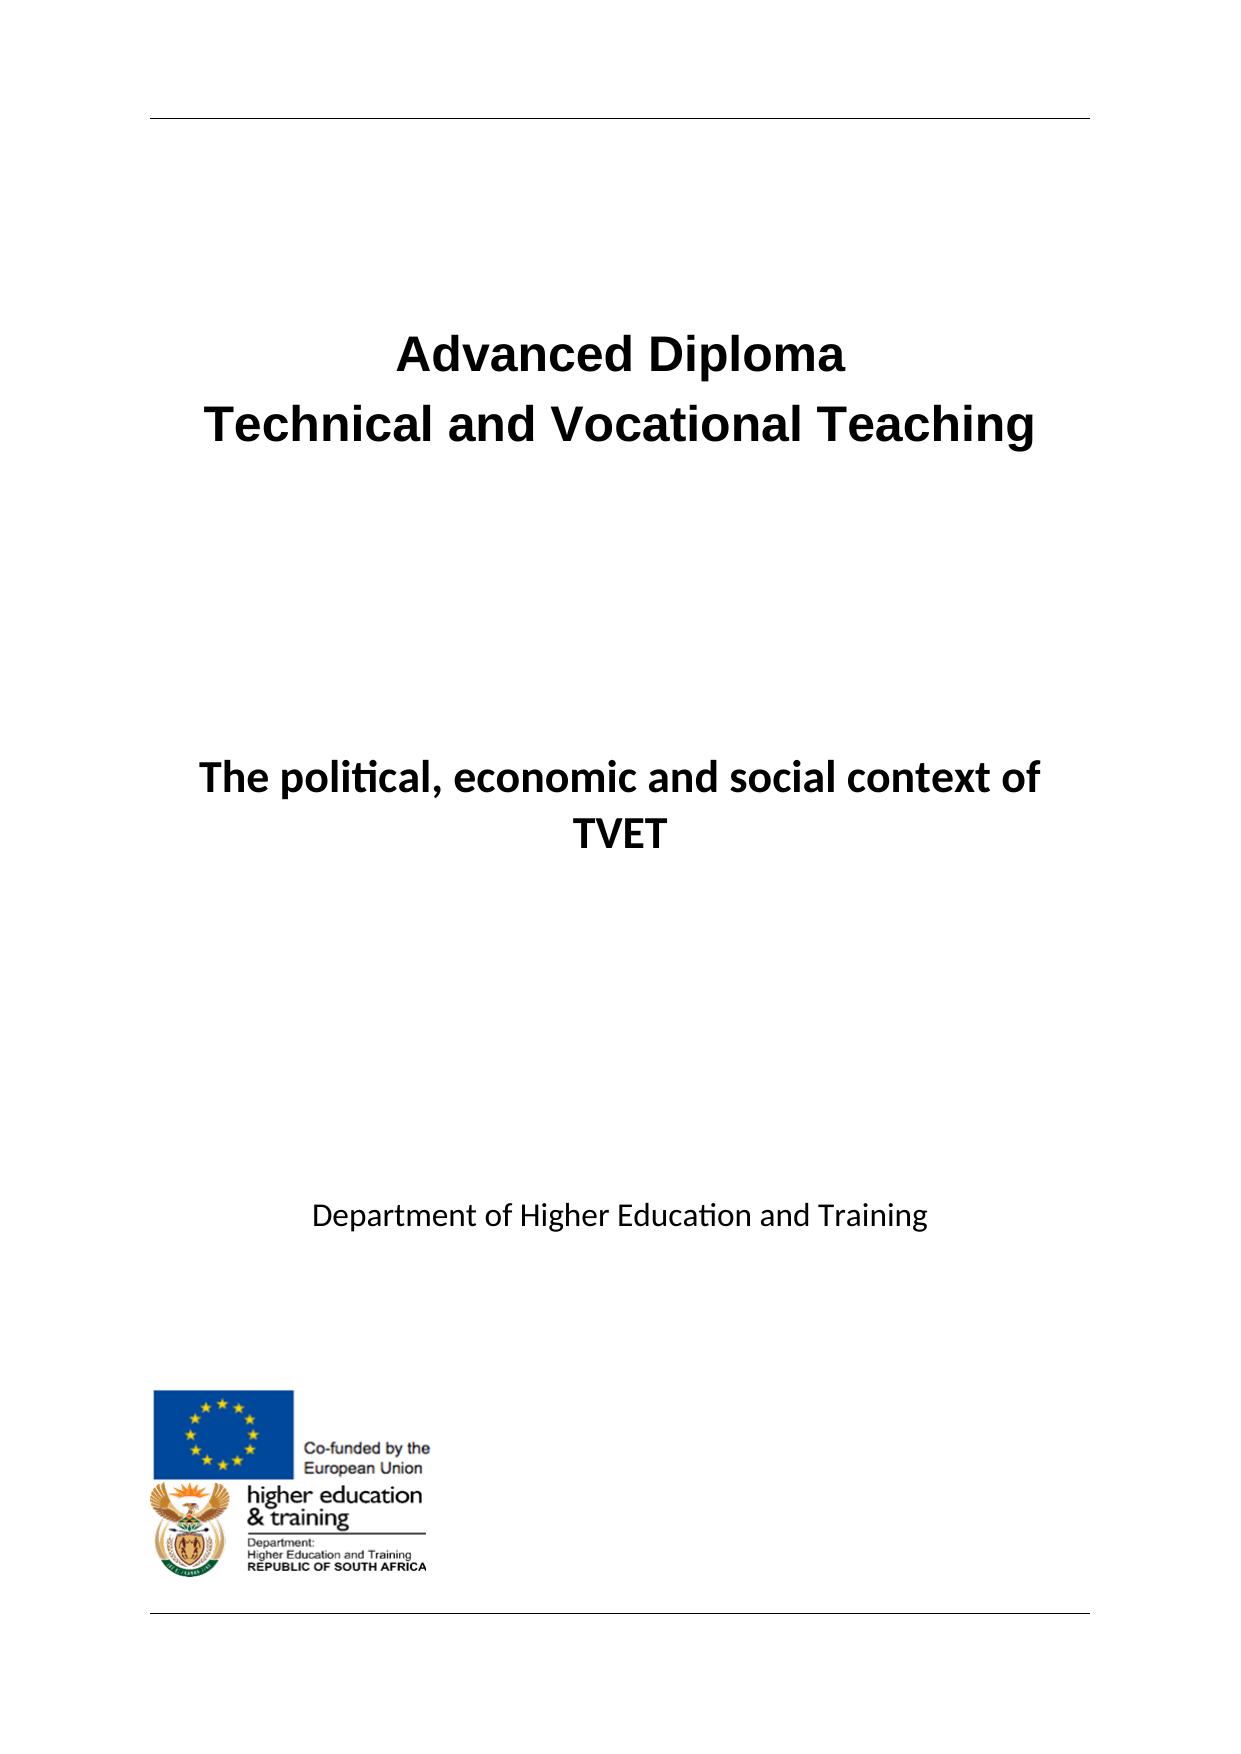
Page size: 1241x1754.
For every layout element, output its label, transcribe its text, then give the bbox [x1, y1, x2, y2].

text Technical and Vocational Teaching [150, 394, 1090, 452]
picture [150, 1381, 440, 1577]
text Advanced Diploma [150, 324, 1090, 382]
text Department of Higher Education and Training [150, 1194, 1090, 1235]
text The political, economic and social context of TVET [150, 748, 1090, 860]
